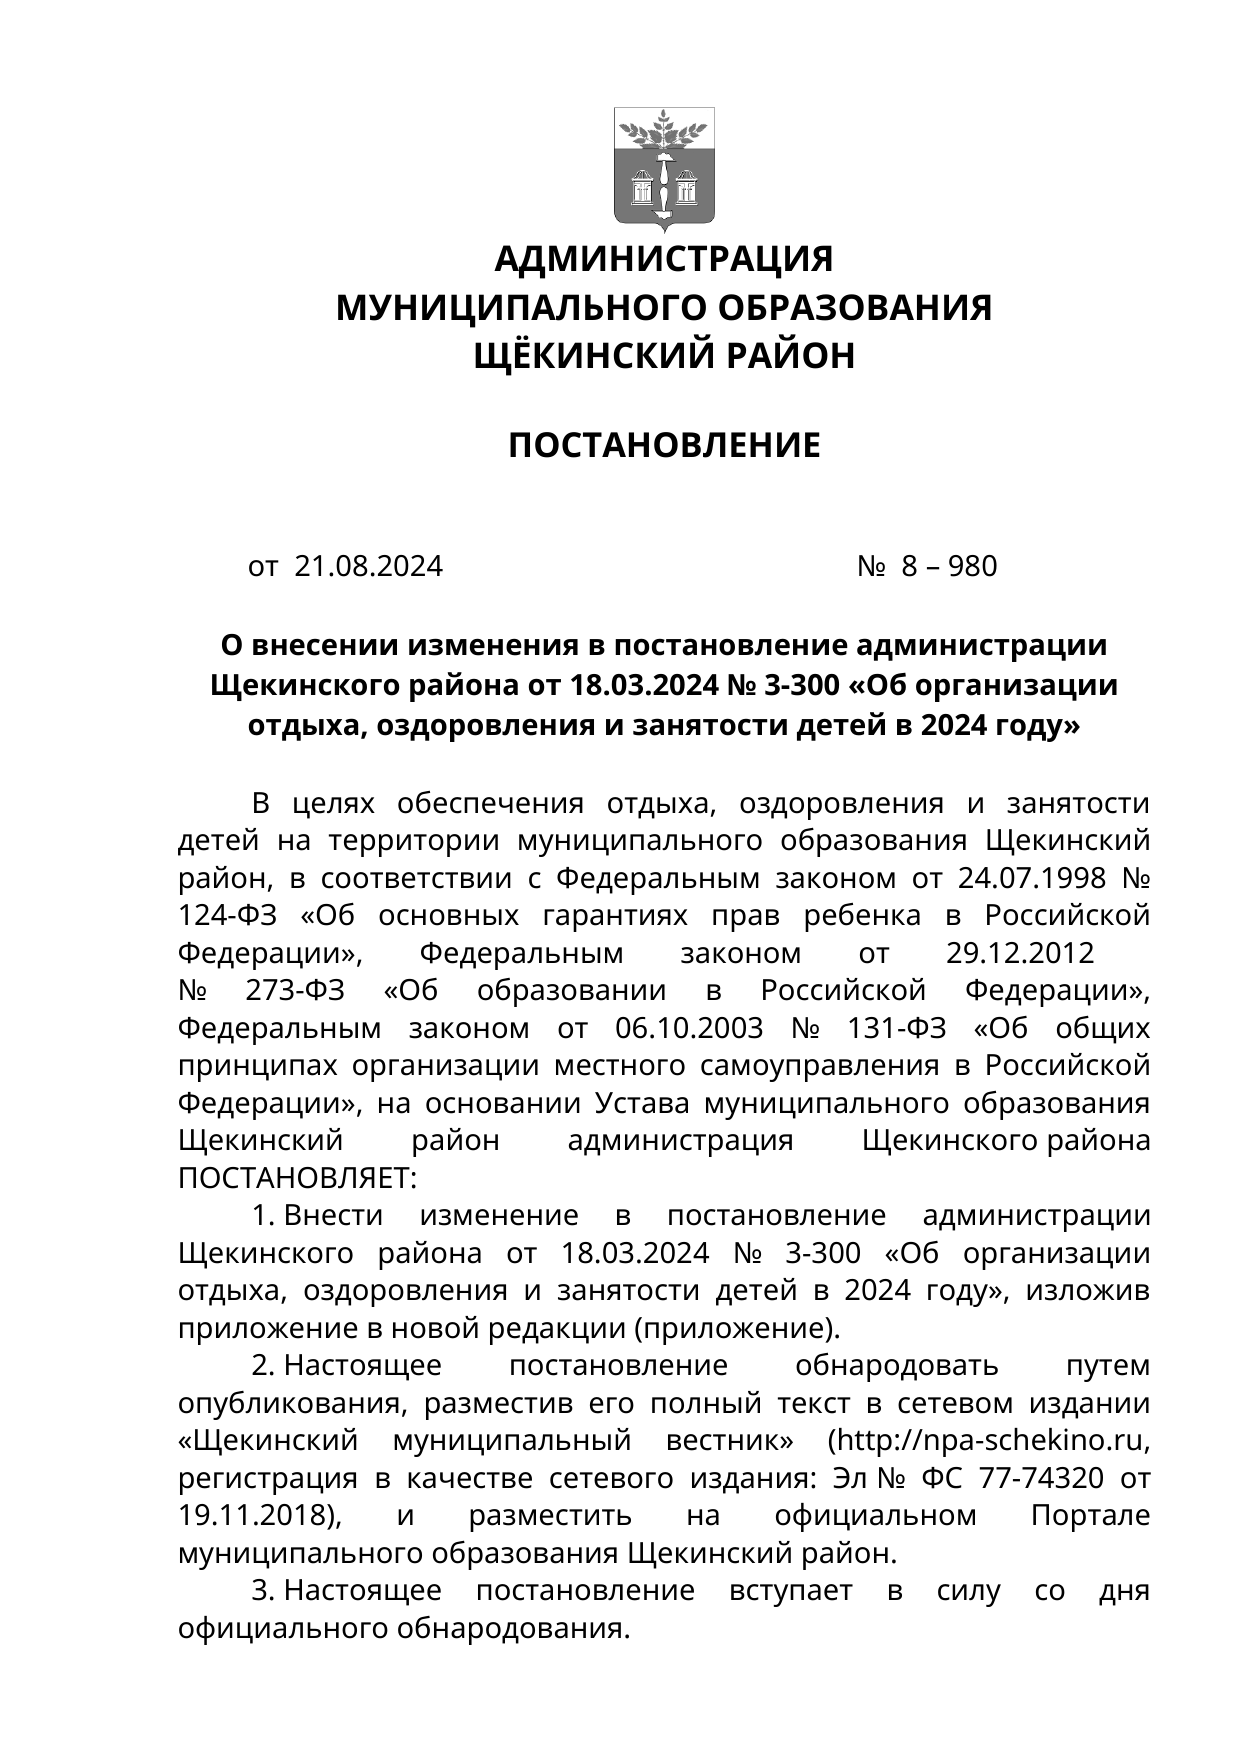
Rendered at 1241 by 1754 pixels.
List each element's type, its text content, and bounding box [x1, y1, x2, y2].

picture [614, 107, 715, 234]
table_header от 21.08.2024 [236, 545, 845, 585]
text ПОСТАНОВЛЕНИЕ [177, 441, 1152, 462]
text 3. Настоящее постановление вступает в силу со дня официального обнародования. [177, 1571, 1152, 1646]
text В целях обеспечения отдыха, оздоровления и занятости детей на территории муниципального образования Щекинский район, в соответствии с Федеральным законом от 24.07.1998 № 124-ФЗ «Об основных гарантиях прав ребенка в Российской Федерации», Федеральным законом от 29.12.2012 № 273-ФЗ «Об образовании в Российской Федерации», Федеральным законом от 06.10.2003 № 131-ФЗ «Об общих принципах организации местного самоуправления в Российской Федерации», на основании Устава муниципального образования Щекинский район администрация Щекинского района ПОСТАНОВЛЯЕТ: [177, 783, 1152, 1196]
text АДМИНИСТРАЦИЯ [177, 234, 1152, 282]
text О внесении изменения в постановление администрации [177, 624, 1152, 664]
text 1. Внести изменение в постановление администрации Щекинского района от 18.03.2024 № 3-300 «Об организации отдыха, оздоровления и занятости детей в 2024 году», изложив приложение в новой редакции (приложение). [177, 1196, 1152, 1346]
text МУНИЦИПАЛЬНОГО ОБРАЗОВАНИЯ [177, 282, 1152, 330]
text Щекинского района от 18.03.2024 № 3-300 «Об организации отдыха, оздоровления и занятости детей в 2024 году» [177, 664, 1152, 743]
text 2. Настоящее постановление обнародовать путем опубликования, разместив его полный текст в сетевом издании «Щекинский муниципальный вестник» (http://npa-schekino.ru, регистрация в качестве сетевого издания: Эл № ФС 77-74320 от 19.11.2018), и разместить на официальном Портале муниципального образования Щекинский район. [177, 1346, 1152, 1571]
table_header № 8 – 980 [845, 545, 1096, 585]
text ЩЁКИНСКИЙ РАЙОН [177, 330, 1152, 378]
